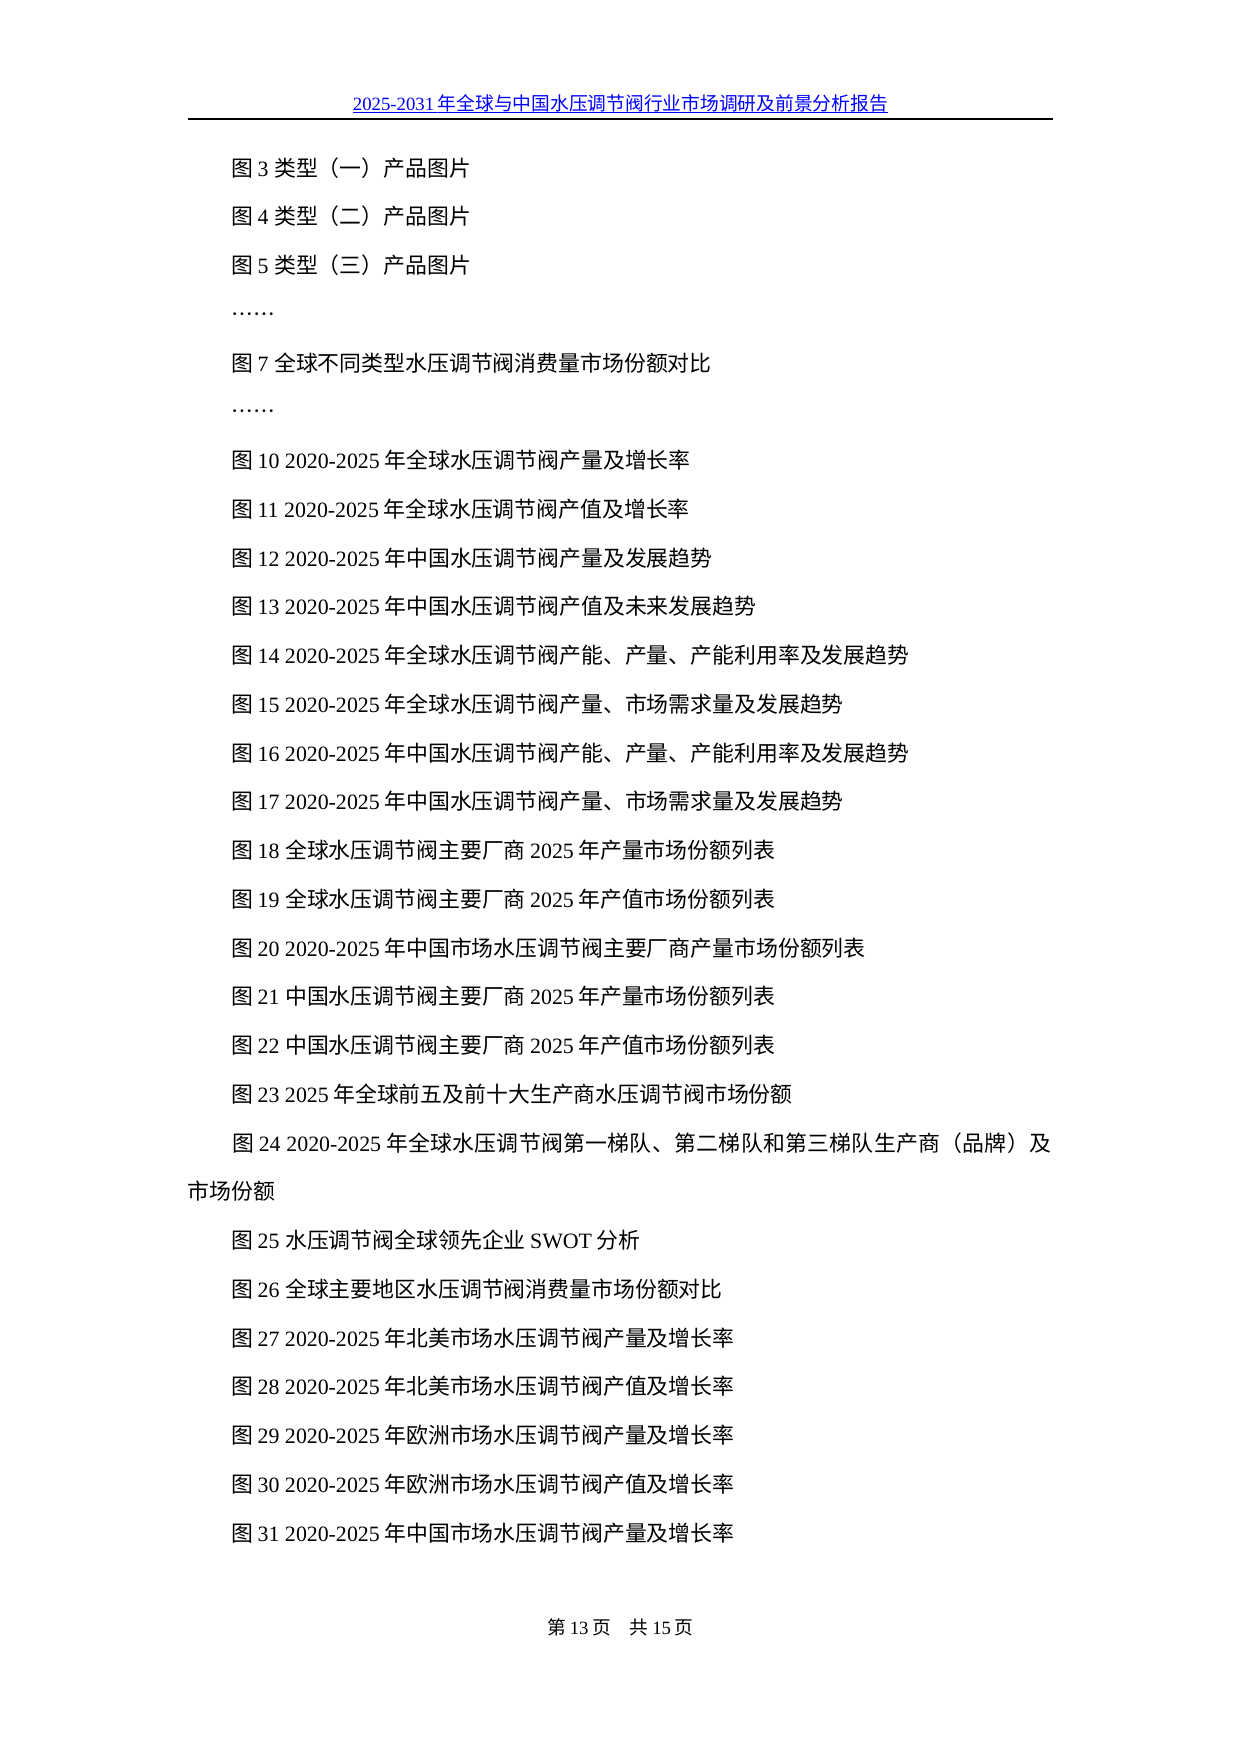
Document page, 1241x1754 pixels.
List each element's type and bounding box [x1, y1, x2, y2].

text [187, 150, 1053, 1548]
